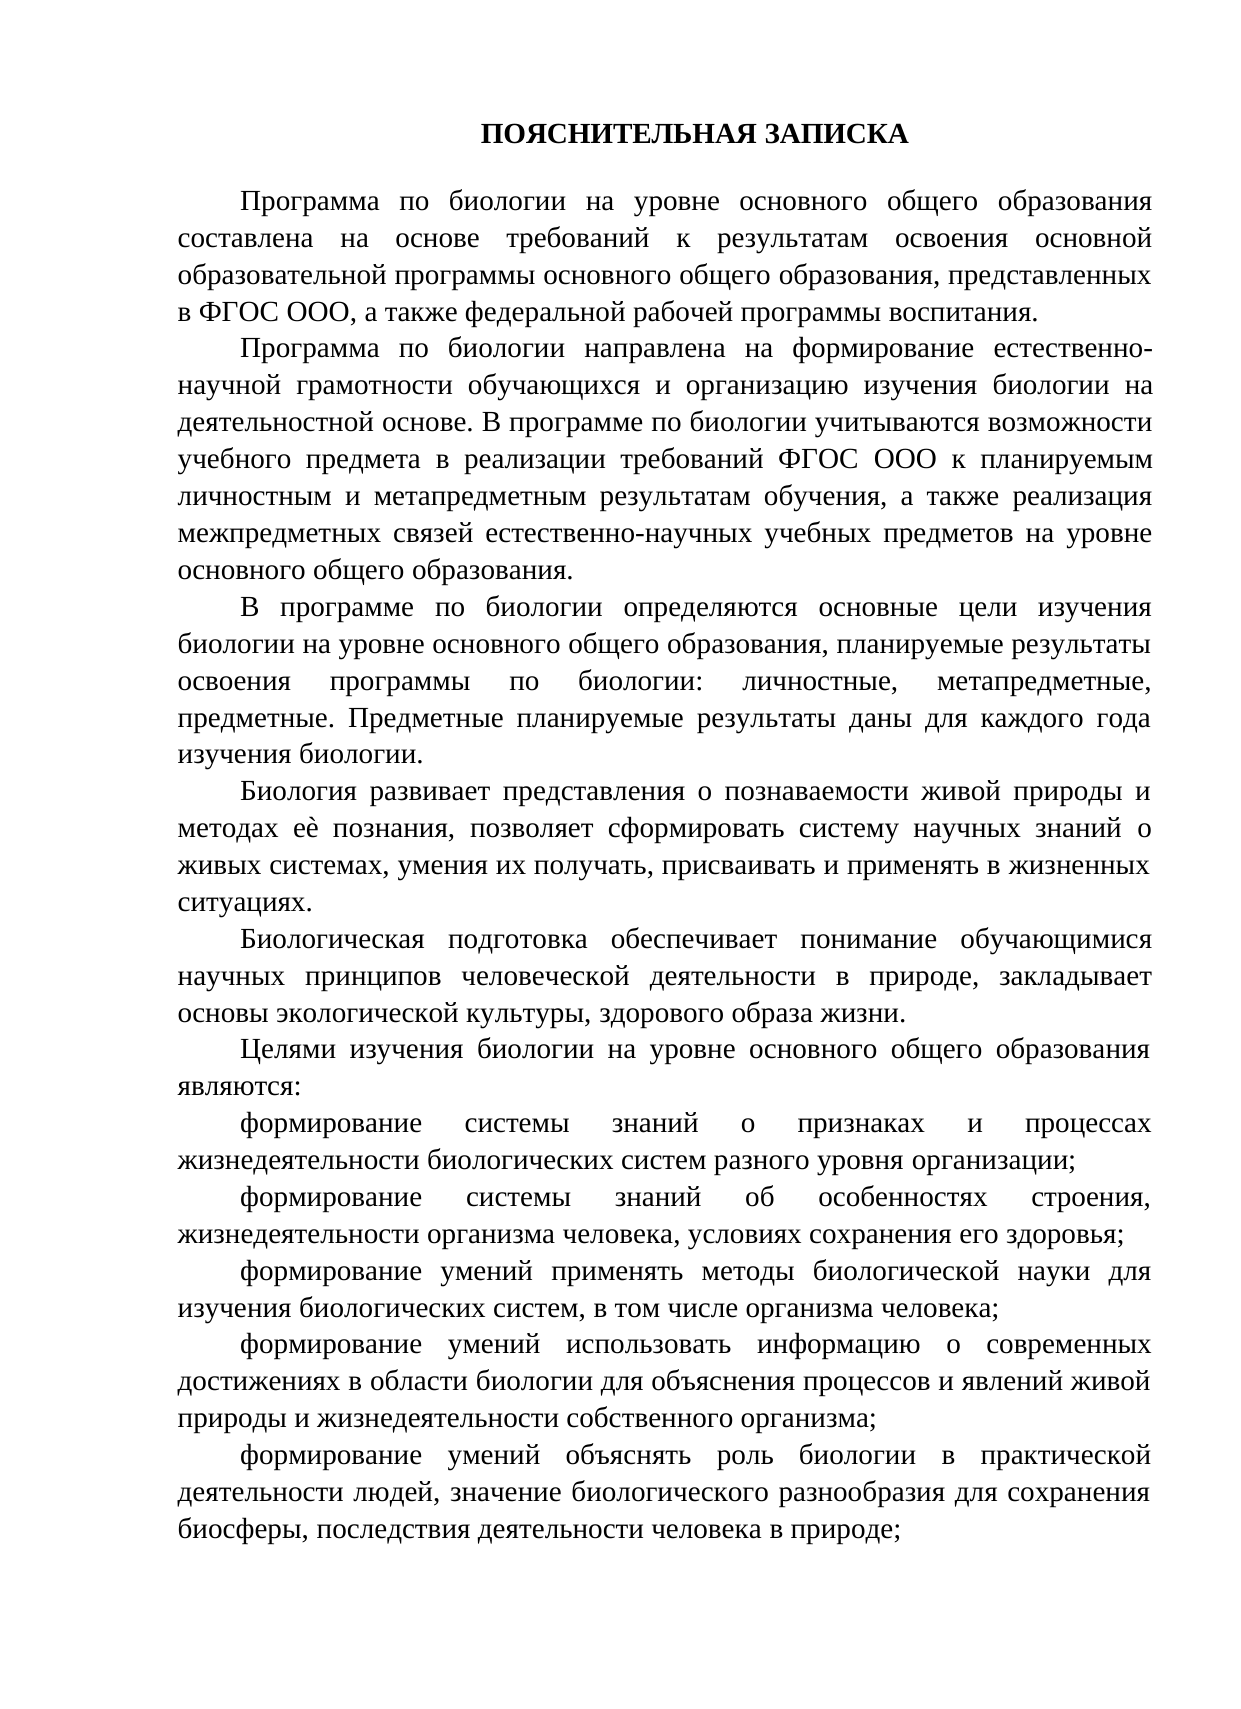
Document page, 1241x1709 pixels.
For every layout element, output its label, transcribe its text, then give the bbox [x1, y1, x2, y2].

text Целями изучения биологии на уровне основного общего образования являются: [177, 1032, 1151, 1102]
text Биология развивает представления о познаваемости живой природы и методах еѐ познания, позволяет сформировать систему научных знаний о живых системах, умения их получать, присваивать и применять в жизненных ситуациях. [177, 773, 1152, 918]
text Программа по биологии направлена на формирование естественно- научной грамотности обучающихся и организацию изучения биологии на деятельностной основе. В программе по биологии учитываются возможности учебного предмета в реализации требований ФГОС ООО к планируемым личностным и метапредметным результатам обучения, а также реализация межпредметных связей естественно-научных учебных предметов на уровне основного общего образования. [177, 331, 1153, 585]
text ПОЯСНИТЕЛЬНАЯ ЗАПИСКА [481, 117, 1165, 150]
text В программе по биологии определяются основные цели изучения биологии на уровне основного общего образования, планируемые результаты освоения программы по биологии: личностные, метапредметные, предметные. Предметные планируемые результаты даны для каждого года изучения биологии. [177, 589, 1152, 770]
text формирование умений объяснять роль биологии в практической деятельности людей, значение биологического разнообразия для сохранения биосферы, последствия деятельности человека в природе; [177, 1437, 1151, 1544]
text формирование системы знаний об особенностях строения, жизнедеятельности организма человека, условиях сохранения его здоровья; [177, 1179, 1151, 1249]
text формирование системы знаний о признаках и процессах жизнедеятельности биологических систем разного уровня организации; [177, 1105, 1152, 1176]
text формирование умений использовать информацию о современных достижениях в области биологии для объяснения процессов и явлений живой природы и жизнедеятельности собственного организма; [177, 1327, 1152, 1434]
text формирование умений применять методы биологической науки для изучения биологических систем, в том числе организма человека; [177, 1253, 1151, 1323]
text Биологическая подготовка обеспечивает понимание обучающимися научных принципов человеческой деятельности в природе, закладывает основы экологической культуры, здорового образа жизни. [177, 921, 1152, 1028]
text Программа по биологии на уровне основного общего образования составлена на основе требований к результатам освоения основной образовательной программы основного общего образования, представленных в ФГОС ООО, а также федеральной рабочей программы воспитания. [177, 183, 1152, 327]
